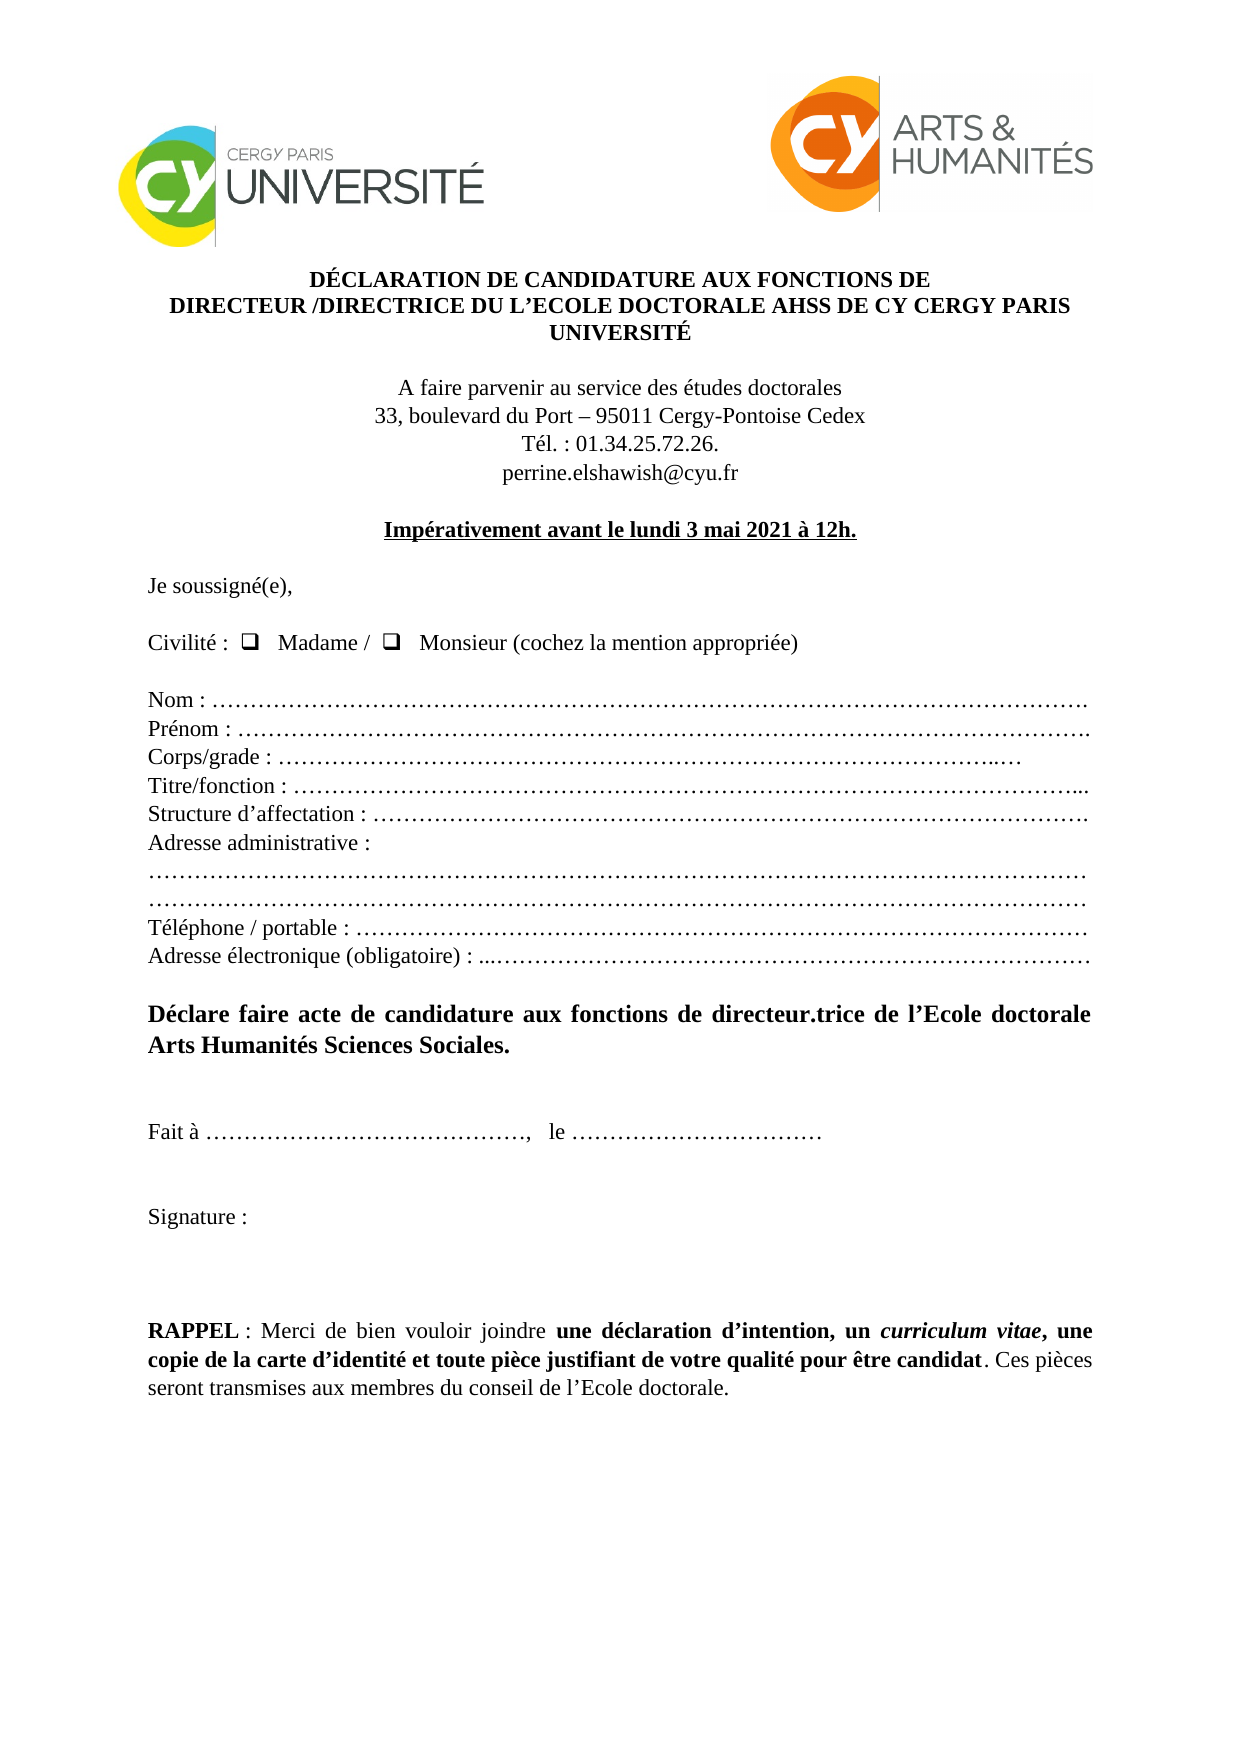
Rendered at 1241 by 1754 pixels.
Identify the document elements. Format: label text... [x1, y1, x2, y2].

text Civilité : Madame / Monsieur (cochez la mention appropriée) [148, 629, 1093, 656]
text 33, boulevard du Port – 95011 Cergy-Pontoise Cedex [148, 402, 1093, 428]
text DIRECTEUR /DIRECTRICE DU L’ECOLE DOCTORALE AHSS DE CY CERGY PARIS UNIVERSITÉ [148, 292, 1093, 345]
text RAPPEL : Merci de bien vouloir joindre une déclaration d’intention, un curriculum vitae, une copie de la carte d’identité et toute pièce justifiant de votre qualité pour être candidat. Ces pièces seront transmises aux membres du conseil de l’Ecole doctorale. [148, 1317, 1093, 1400]
text Tél. : 01.34.25.72.26. [148, 430, 1093, 457]
picture [766, 73, 1093, 212]
text Corps/grade : …………………………………………………………………………………..… [148, 743, 1093, 769]
text Je soussigné(e), [148, 573, 1093, 599]
text Adresse électronique (obligatoire) : ...…………………………………………………………………… [148, 942, 1093, 969]
text Titre/fonction : …………………………………………………………………………………………... [148, 772, 1093, 798]
text Téléphone / portable : …………………………………………………………………………………… [148, 914, 1093, 940]
text Prénom : …………………………………………………………………………………………………. [148, 715, 1093, 741]
text DÉCLARATION DE CANDIDATURE AUX FONCTIONS DE [148, 266, 1093, 292]
text perrine.elshawish@cyu.fr [148, 459, 1093, 485]
text A faire parvenir au service des études doctorales [148, 373, 1093, 400]
text Nom : ……………………………………………………………………………………………………. [148, 686, 1093, 713]
picture [114, 123, 484, 247]
text Déclare faire acte de candidature aux fonctions de directeur.trice de l’Ecole doctorale Arts Humanités Sciences Sociales. [148, 999, 1093, 1059]
text Impérativement avant le lundi 3 mai 2021 à 12h. [148, 516, 1093, 542]
text Fait à ……………………………………, le …………………………… [148, 1118, 1093, 1144]
text Adresse administrative : ………………………………………………………………………………………………………………………………………………………………………………………………………………………… [148, 828, 1093, 912]
text Signature : [148, 1203, 1093, 1230]
text Structure d’affectation : …………………………………………………………………………………. [148, 800, 1093, 826]
